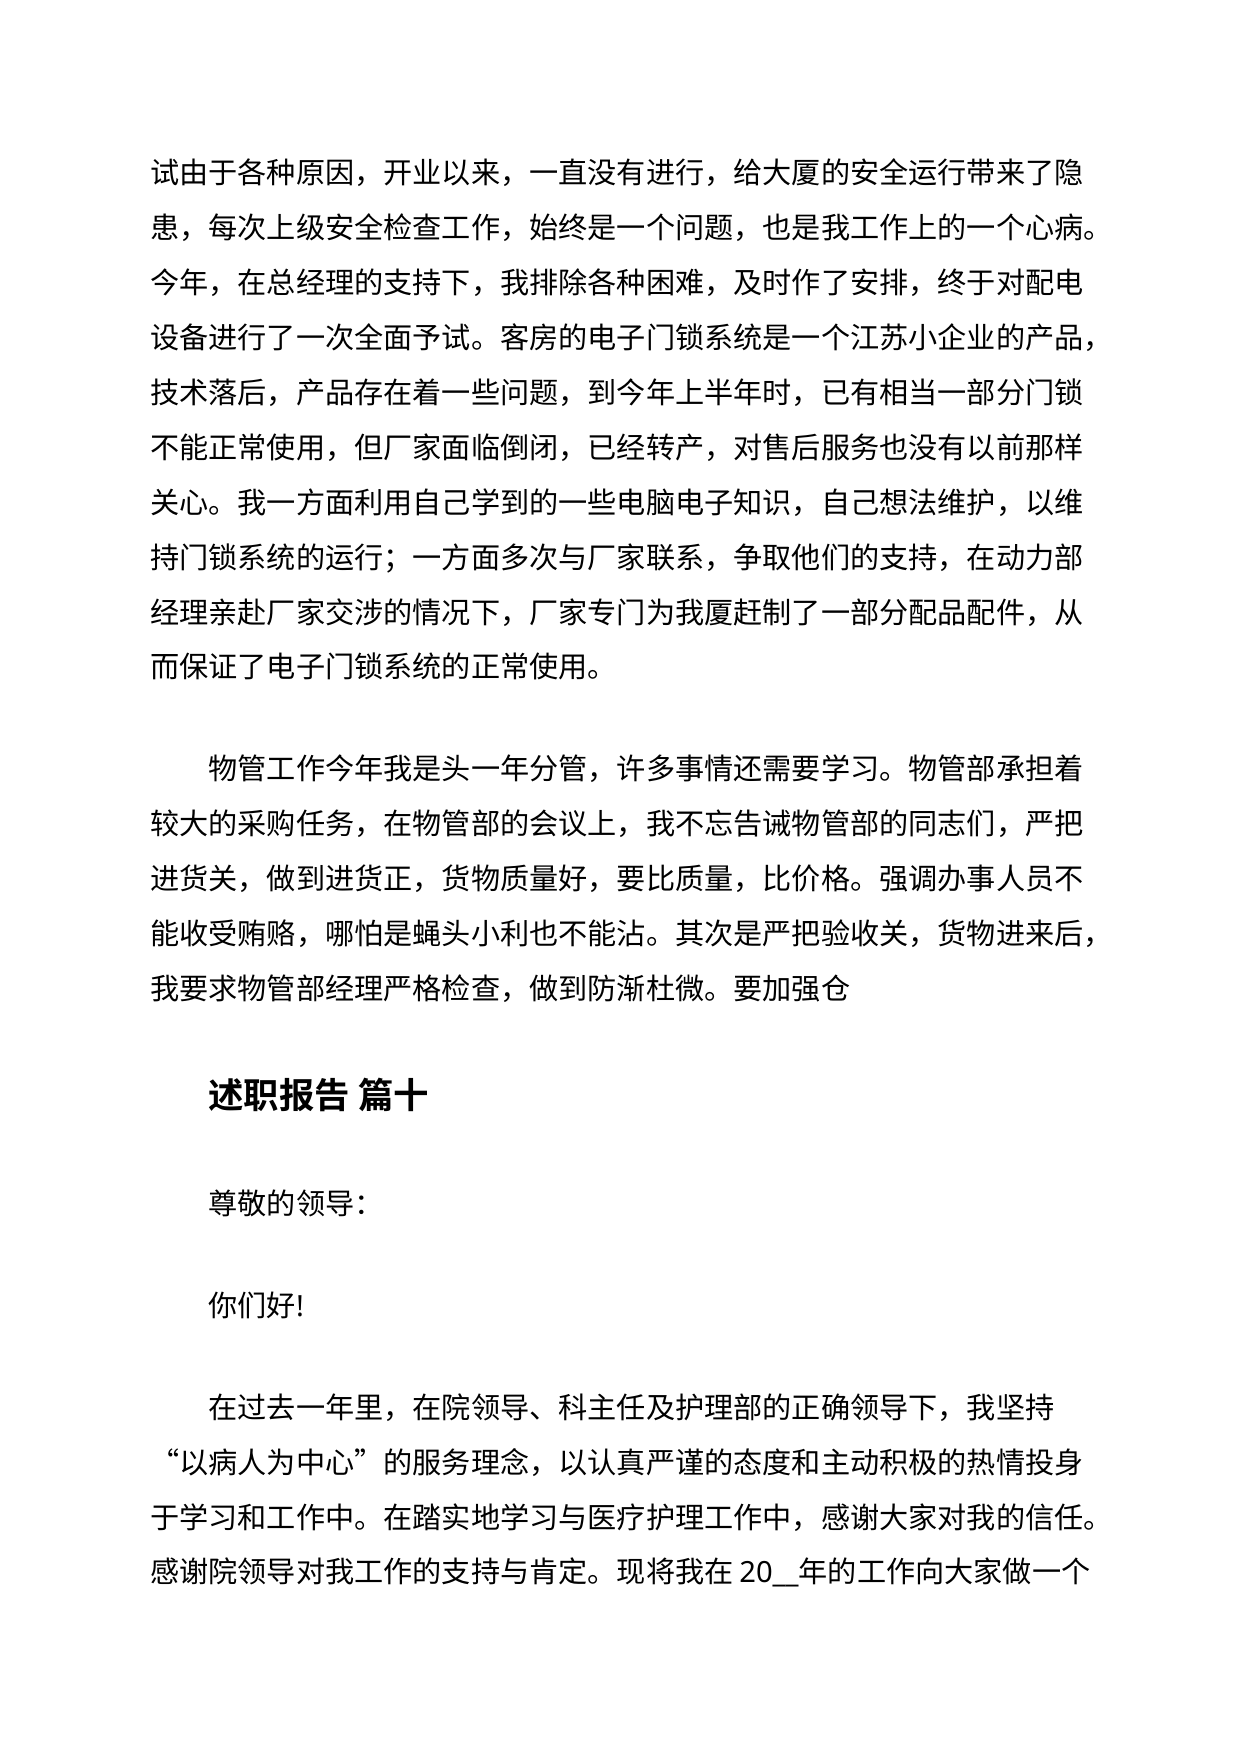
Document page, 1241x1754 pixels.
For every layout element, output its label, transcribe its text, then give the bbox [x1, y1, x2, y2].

text 尊敬的领导： [150, 1181, 1090, 1223]
text 述职报告 篇十 [150, 1067, 1090, 1118]
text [150, 1384, 1090, 1591]
text 你们好! [150, 1282, 1090, 1325]
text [150, 150, 1090, 686]
text 物管工作今年我是头一年分管，许多事情还需要学习。物管部承担着较大的采购任务，在物管部的会议上，我不忘告诫物管部的同志们，严把进货关，做到进货正，货物质量好，要比质量，比价格。强调办事人员不能收受贿赂，哪怕是蝇头小利也不能沾。其次是严把验收关，货物进来后，我要求物管部经理严格检查，做到防渐杜微。要加强仓 [150, 746, 1090, 1008]
